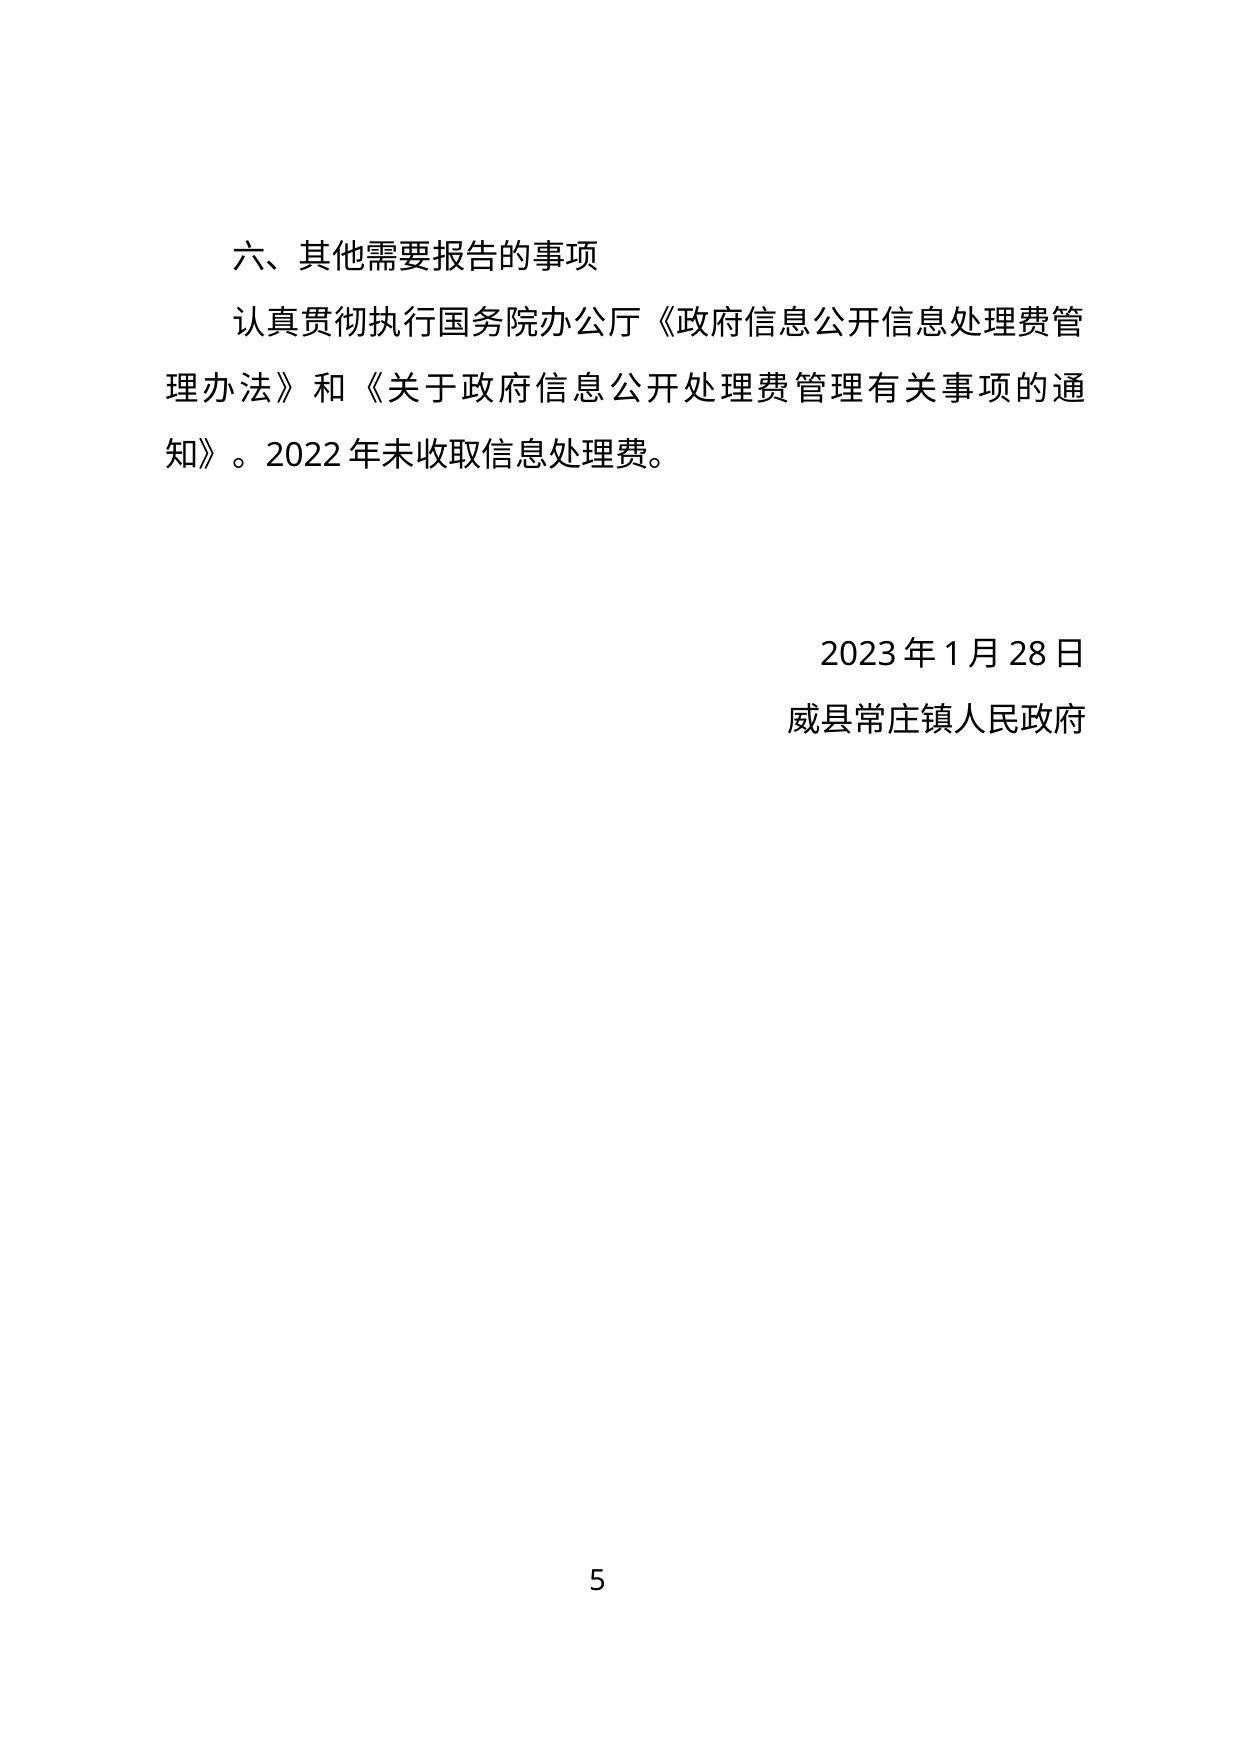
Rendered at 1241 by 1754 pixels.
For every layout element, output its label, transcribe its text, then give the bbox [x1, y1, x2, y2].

text 威县常庄镇人民政府 [165, 684, 1087, 750]
text 2023年1月28日 [165, 618, 1087, 684]
text 认真贯彻执行国务院办公厅《政府信息公开信息处理费管理办法》和《关于政府信息公开处理费管理有关事项的通知》。2022年未收取信息处理费。 [165, 287, 1087, 485]
text 六、其他需要报告的事项 [165, 220, 1087, 287]
